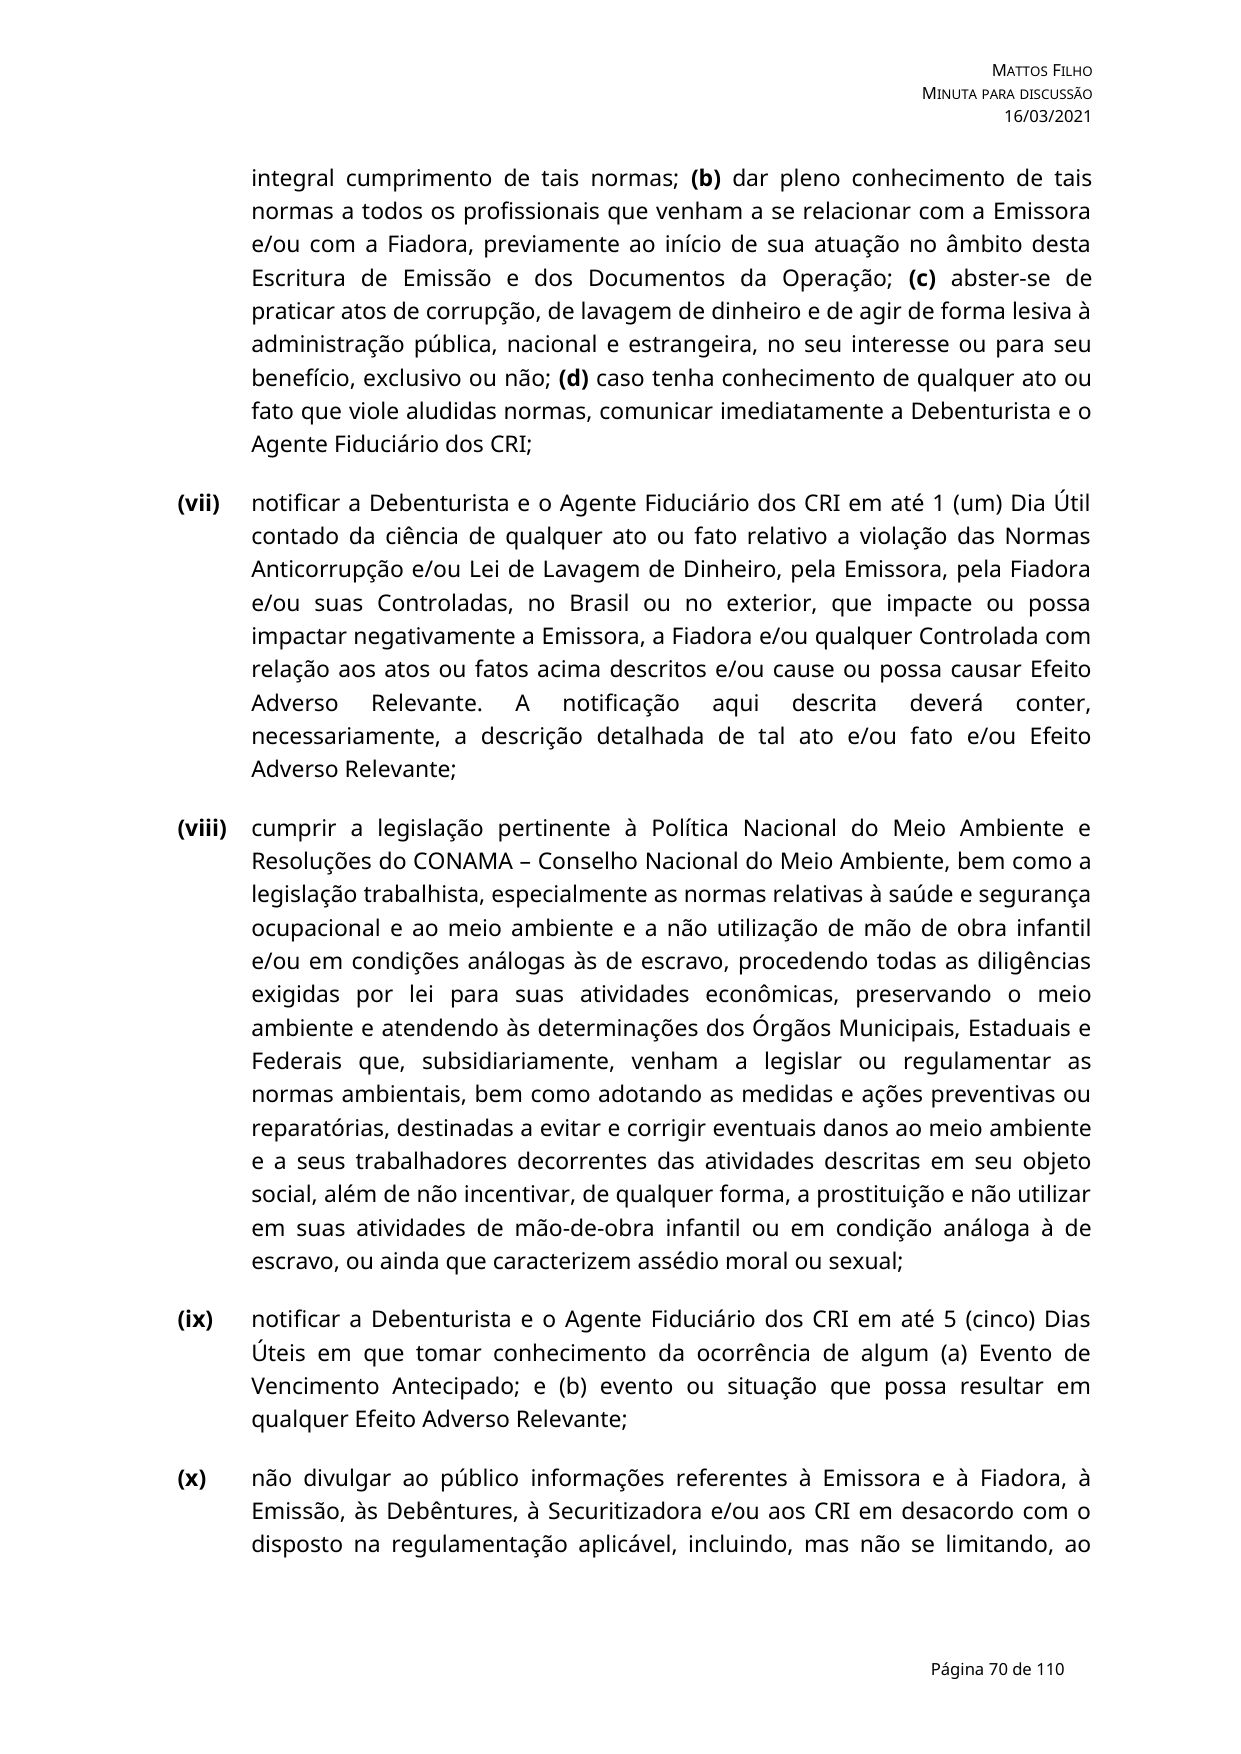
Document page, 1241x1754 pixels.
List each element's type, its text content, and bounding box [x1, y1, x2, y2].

list notificar a Debenturista e o Agente Fiduciário dos CRI em até 1 (um) Dia Útil contado da ciência de qualquer ato ou fato relativo a violação das Normas Anticorrupção e/ou Lei de Lavagem de Dinheiro, pela Emissora, pela Fiadora e/ou suas Controladas, no Brasil ou no exterior, que impacte ou possa impactar negativamente a Emissora, a Fiadora e/ou qualquer Controlada com relação aos atos ou fatos acima descritos e/ou cause ou possa causar Efeito Adverso Relevante. A notificação aqui descrita deverá conter, necessariamente, a descrição detalhada de tal ato e/ou fato e/ou Efeito Adverso Relevante; [177, 484, 1092, 784]
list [177, 159, 1092, 459]
list cumprir a legislação pertinente à Política Nacional do Meio Ambiente e Resoluções do CONAMA – Conselho Nacional do Meio Ambiente, bem como a legislação trabalhista, especialmente as normas relativas à saúde e segurança ocupacional e ao meio ambiente e a não utilização de mão de obra infantil e/ou em condições análogas às de escravo, procedendo todas as diligências exigidas por lei para suas atividades econômicas, preservando o meio ambiente e atendendo às determinações dos Órgãos Municipais, Estaduais e Federais que, subsidiariamente, venham a legislar ou regulamentar as normas ambientais, bem como adotando as medidas e ações preventivas ou reparatórias, destinadas a evitar e corrigir eventuais danos ao meio ambiente e a seus trabalhadores decorrentes das atividades descritas em seu objeto social, além de não incentivar, de qualquer forma, a prostituição e não utilizar em suas atividades de mão-de-obra infantil ou em condição análoga à de escravo, ou ainda que caracterizem assédio moral ou sexual; [177, 809, 1092, 1276]
list notificar a Debenturista e o Agente Fiduciário dos CRI em até 5 (cinco) Dias Úteis em que tomar conhecimento da ocorrência de algum (a) Evento de Vencimento Antecipado; e (b) evento ou situação que possa resultar em qualquer Efeito Adverso Relevante; [177, 1301, 1092, 1434]
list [177, 1459, 1092, 1559]
